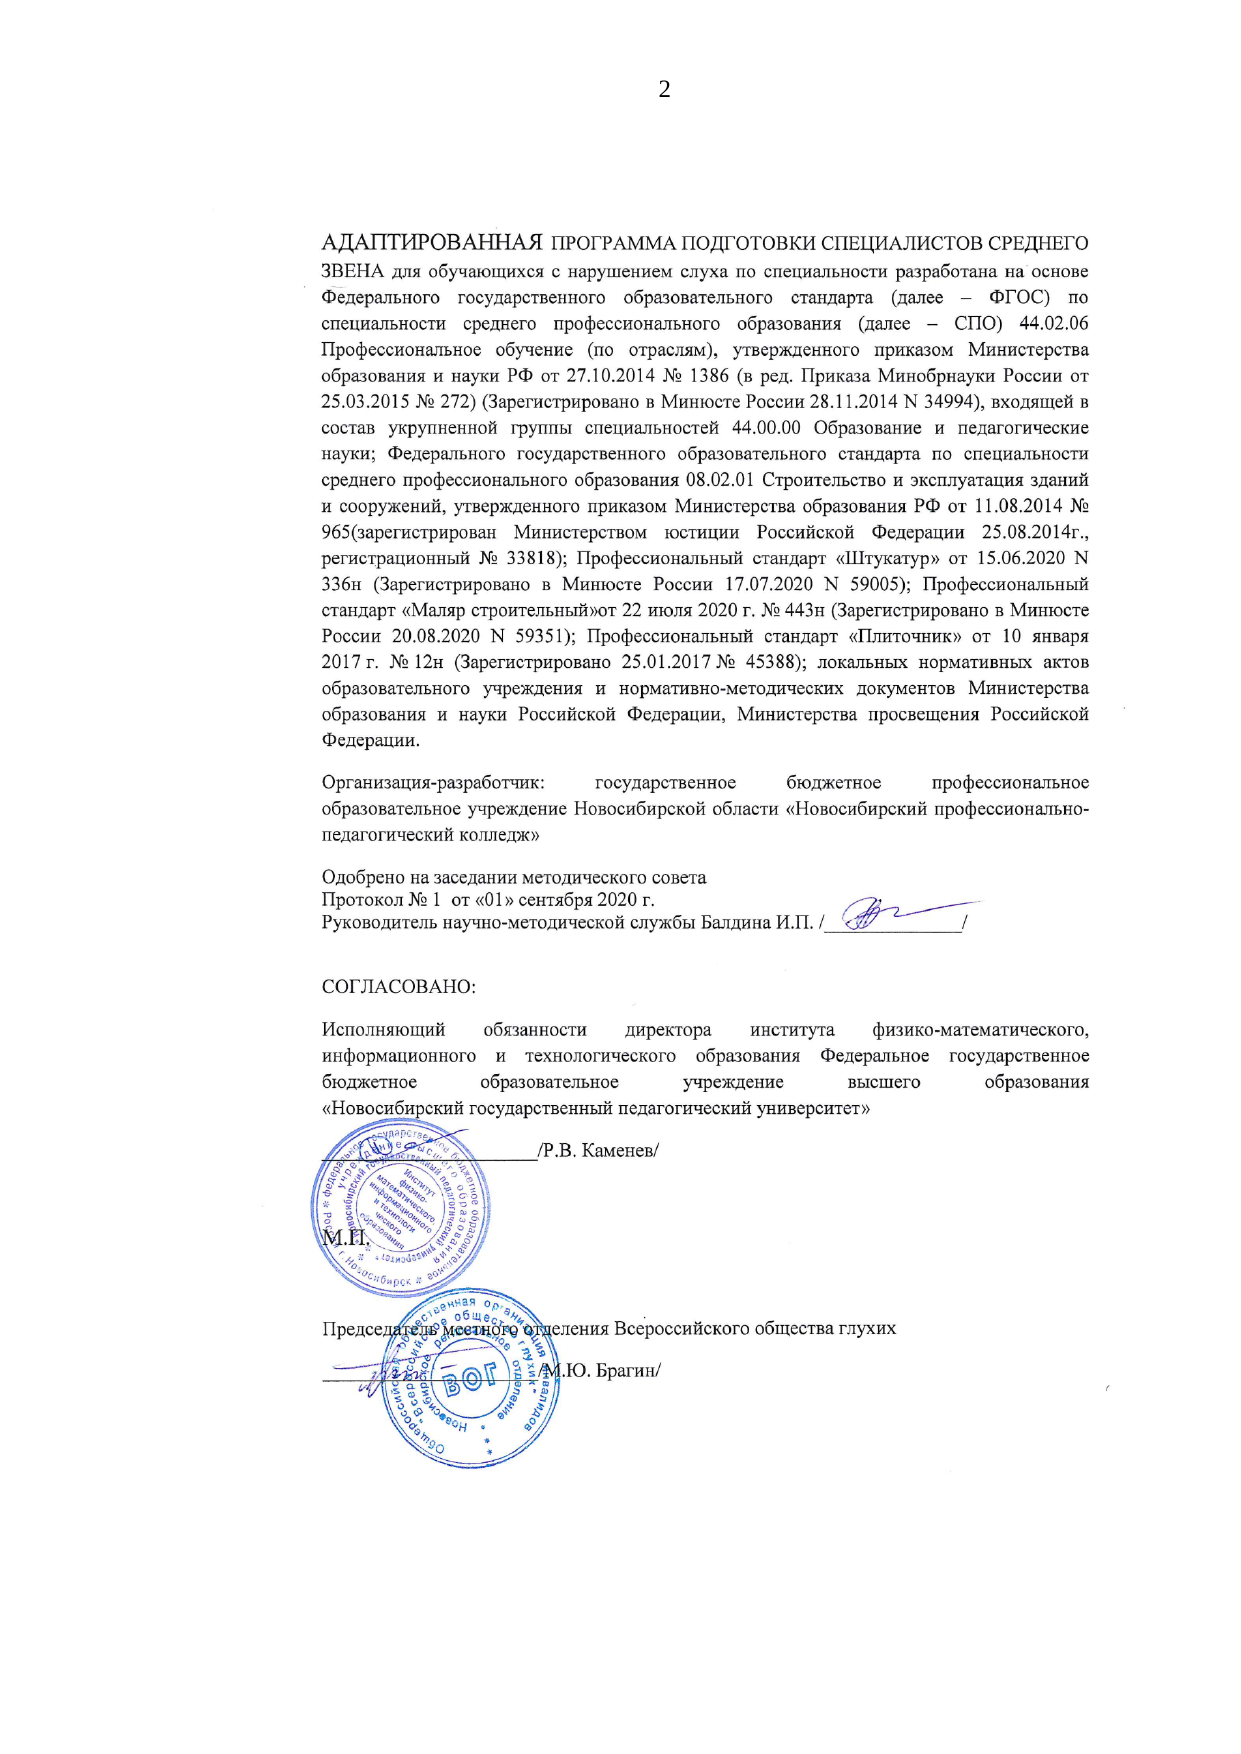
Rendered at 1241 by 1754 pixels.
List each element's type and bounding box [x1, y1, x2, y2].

picture [177, 131, 1152, 1509]
